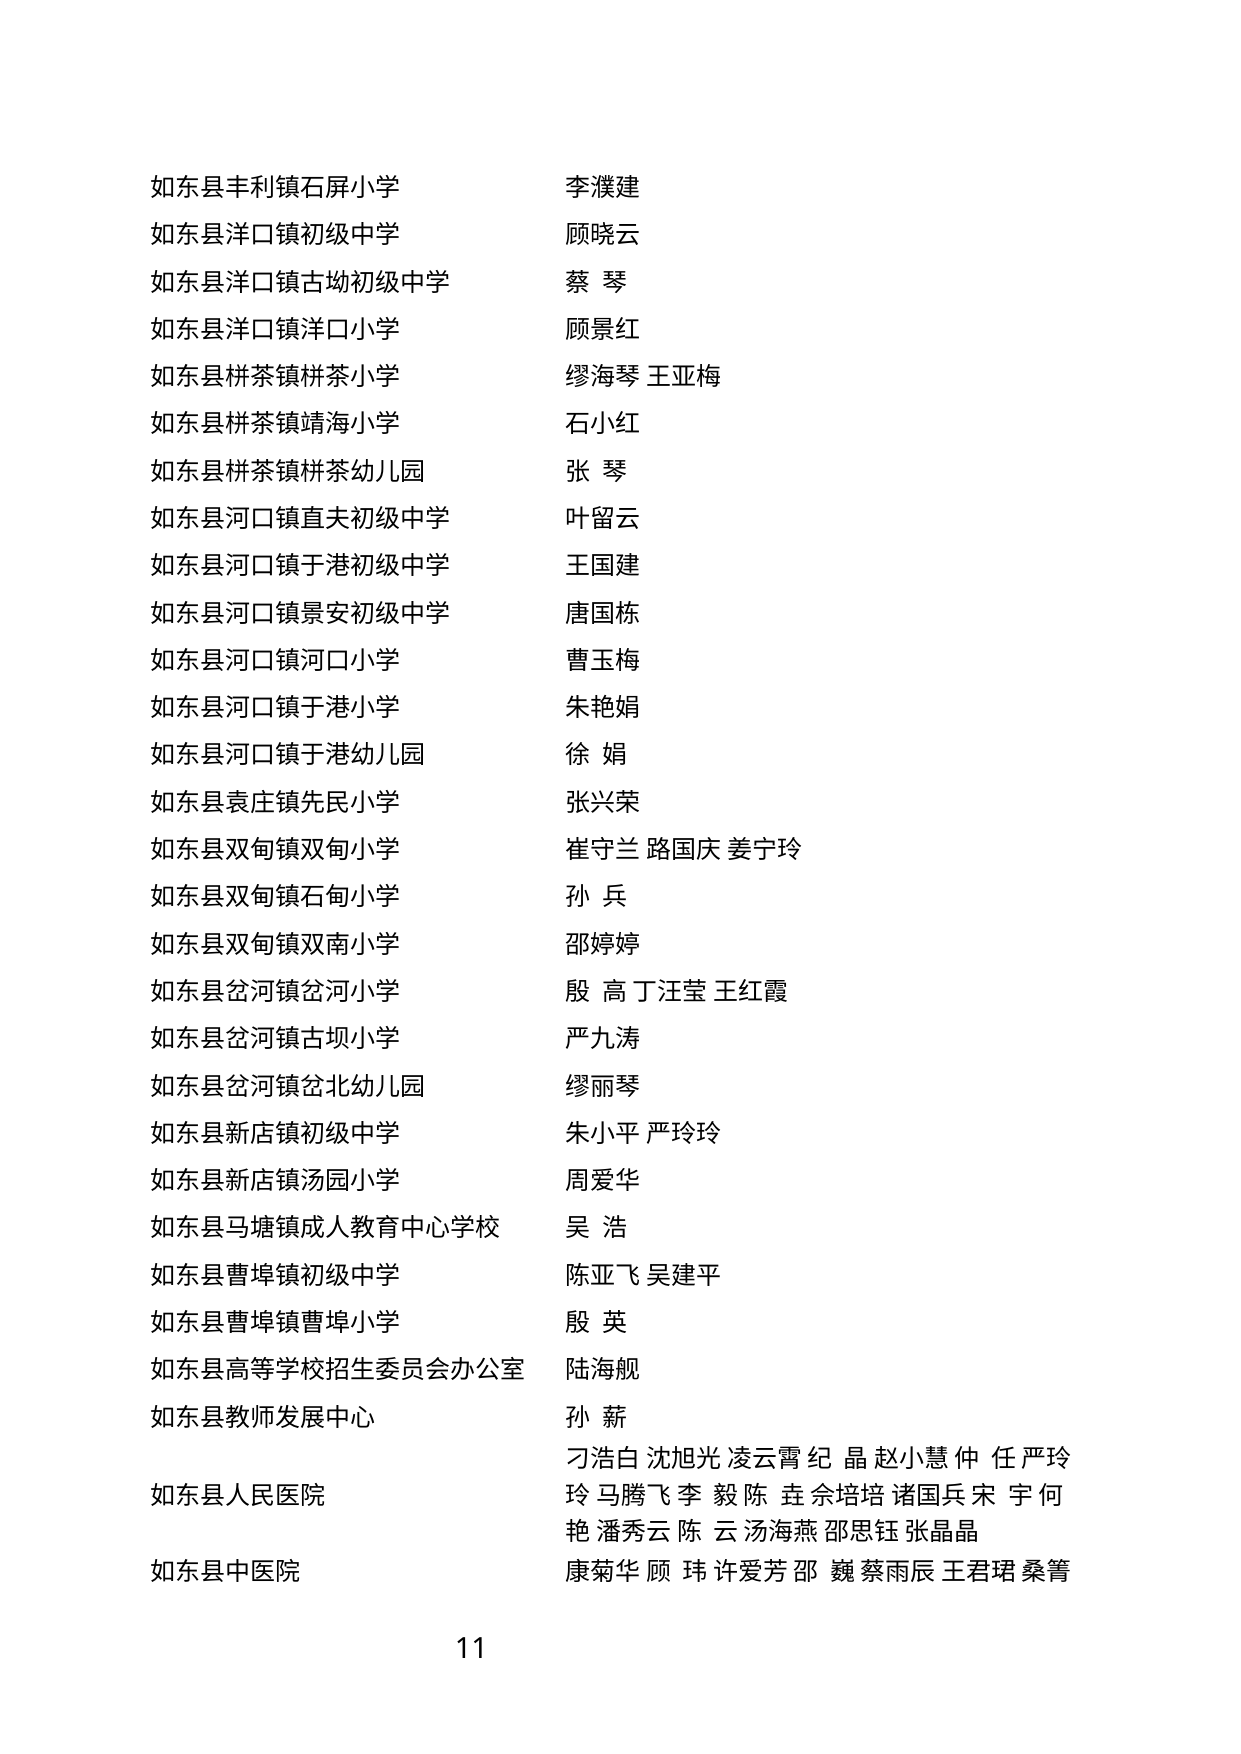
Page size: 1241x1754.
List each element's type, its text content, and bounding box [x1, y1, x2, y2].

table_cell 如东县曹埠镇曹埠小学 [139, 1297, 554, 1344]
table_cell 如东县河口镇于港小学 [139, 682, 554, 729]
table_cell 刁浩白 沈旭光 凌云霄 纪 晶 赵小慧 仲 任 严玲玲 马腾飞 李 毅 陈 垚 佘培培 诸国兵 宋 宇 何 艳 潘秀云 陈 云 汤海燕 邵思钰 张晶晶 [554, 1439, 1102, 1548]
table_cell 如东县高等学校招生委员会办公室 [139, 1344, 554, 1392]
table_cell 石小红 [554, 399, 1102, 446]
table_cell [554, 1548, 1102, 1592]
table_cell 如东县中医院 [139, 1548, 554, 1592]
table_cell 严九涛 [554, 1013, 1102, 1061]
table_cell 李濮建 [554, 162, 1102, 209]
table_cell 如东县洋口镇古坳初级中学 [139, 257, 554, 304]
table_cell 如东县栟茶镇靖海小学 [139, 399, 554, 446]
table_cell 如东县新店镇汤园小学 [139, 1155, 554, 1202]
table_cell 殷 高 丁汪莹 王红霞 [554, 966, 1102, 1013]
table_cell 如东县洋口镇洋口小学 [139, 304, 554, 351]
table_cell 张兴荣 [554, 777, 1102, 824]
table_cell 蔡 琴 [554, 257, 1102, 304]
table_cell 如东县双甸镇双南小学 [139, 919, 554, 966]
table_cell 如东县岔河镇古坝小学 [139, 1013, 554, 1061]
table_cell 叶留云 [554, 493, 1102, 540]
table_cell 周爱华 [554, 1155, 1102, 1202]
table_cell 孙 薪 [554, 1392, 1102, 1439]
table_cell 孙 兵 [554, 871, 1102, 919]
table_cell 如东县双甸镇双甸小学 [139, 824, 554, 871]
table_cell 如东县马塘镇成人教育中心学校 [139, 1203, 554, 1250]
table_cell 吴 浩 [554, 1203, 1102, 1250]
table_cell 朱艳娟 [554, 682, 1102, 729]
table_cell 如东县河口镇于港初级中学 [139, 540, 554, 588]
table_cell 如东县曹埠镇初级中学 [139, 1250, 554, 1297]
table_cell 殷 英 [554, 1297, 1102, 1344]
table_cell 邵婷婷 [554, 919, 1102, 966]
table_cell 如东县新店镇初级中学 [139, 1108, 554, 1155]
table_cell 徐 娟 [554, 730, 1102, 777]
table_cell 如东县栟茶镇栟茶小学 [139, 351, 554, 398]
table_cell 如东县教师发展中心 [139, 1392, 554, 1439]
table_cell 如东县河口镇于港幼儿园 [139, 730, 554, 777]
table_cell 陈亚飞 吴建平 [554, 1250, 1102, 1297]
table_cell 顾景红 [554, 304, 1102, 351]
table_cell 陆海舰 [554, 1344, 1102, 1392]
table_cell 唐国栋 [554, 588, 1102, 635]
table_cell 如东县河口镇景安初级中学 [139, 588, 554, 635]
table_cell 朱小平 严玲玲 [554, 1108, 1102, 1155]
table_cell 如东县双甸镇石甸小学 [139, 871, 554, 919]
table_cell 王国建 [554, 540, 1102, 588]
table_cell 如东县河口镇河口小学 [139, 635, 554, 682]
table_cell 缪丽琴 [554, 1061, 1102, 1108]
table_cell 如东县洋口镇初级中学 [139, 209, 554, 257]
table_cell 如东县河口镇直夫初级中学 [139, 493, 554, 540]
table_cell 张 琴 [554, 446, 1102, 493]
table_cell 顾晓云 [554, 209, 1102, 257]
table_cell 崔守兰 路国庆 姜宁玲 [554, 824, 1102, 871]
table_cell 曹玉梅 [554, 635, 1102, 682]
table_cell 如东县人民医院 [139, 1439, 554, 1548]
table_cell 如东县岔河镇岔北幼儿园 [139, 1061, 554, 1108]
table_cell 缪海琴 王亚梅 [554, 351, 1102, 398]
table_cell 如东县栟茶镇栟茶幼儿园 [139, 446, 554, 493]
table_cell 如东县丰利镇石屏小学 [139, 162, 554, 209]
table_cell 如东县岔河镇岔河小学 [139, 966, 554, 1013]
table_cell 如东县袁庄镇先民小学 [139, 777, 554, 824]
